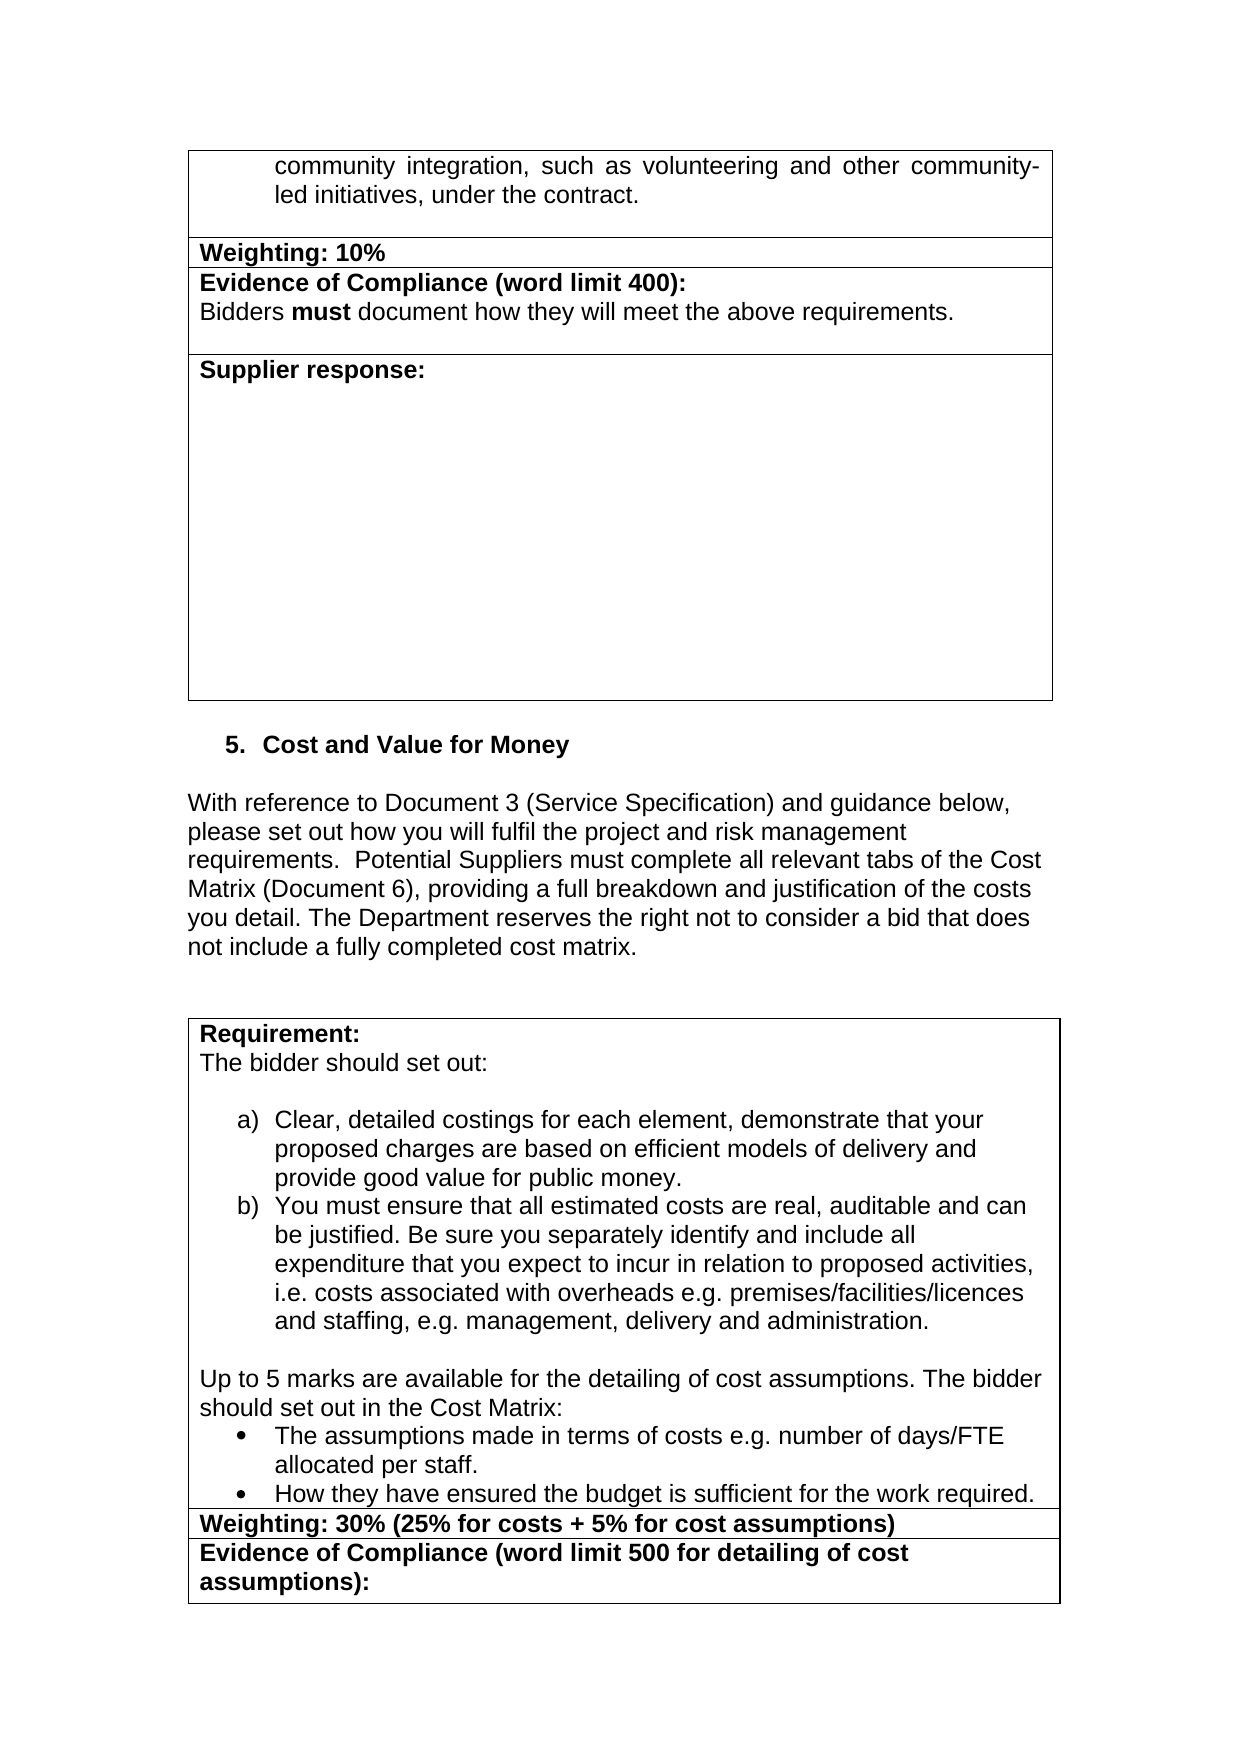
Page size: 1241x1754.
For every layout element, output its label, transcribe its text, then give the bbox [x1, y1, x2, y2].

table_cell Weighting: 30% (25% for costs + 5% for cost assumptions) [189, 1509, 1059, 1537]
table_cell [189, 1539, 1059, 1603]
text With reference to Document 3 (Service Specification) and guidance below, please set out how you will fulfil the project and risk management requirements. Potential Suppliers must complete all relevant tabs of the Cost Matrix (Document 6), providing a full breakdown and justification of the costs you detail. The Department reserves the right not to consider a bid that does not include a fully completed cost matrix. [187, 788, 1053, 960]
list Cost and Value for Money [225, 730, 1053, 759]
table_cell Weighting: 10% [189, 238, 1052, 267]
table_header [189, 151, 1052, 237]
table_cell Supplier response: [189, 355, 1052, 700]
table_header Requirement: The bidder should set out: Clear, detailed costings for each element, demonstrate that your proposed charges are based on efficient models of delivery and provide good value for public money. You must ensure that all estimated costs are real, auditable and can be justified. Be sure you separately identify and include all expenditure that you expect to incur in relation to proposed activities, i.e. costs associated with overheads e.g. premises/facilities/licences and staffing, e.g. management, delivery and administration. Up to 5 marks are available for the detailing of cost assumptions. The bidder should set out in the Cost Matrix: The assumptions made in terms of costs e.g. number of days/FTE allocated per staff. How they have ensured the budget is sufficient for the work required. [189, 1019, 1059, 1508]
table_cell Evidence of Compliance (word limit 400): Bidders must document how they will meet the above requirements. [189, 268, 1052, 354]
